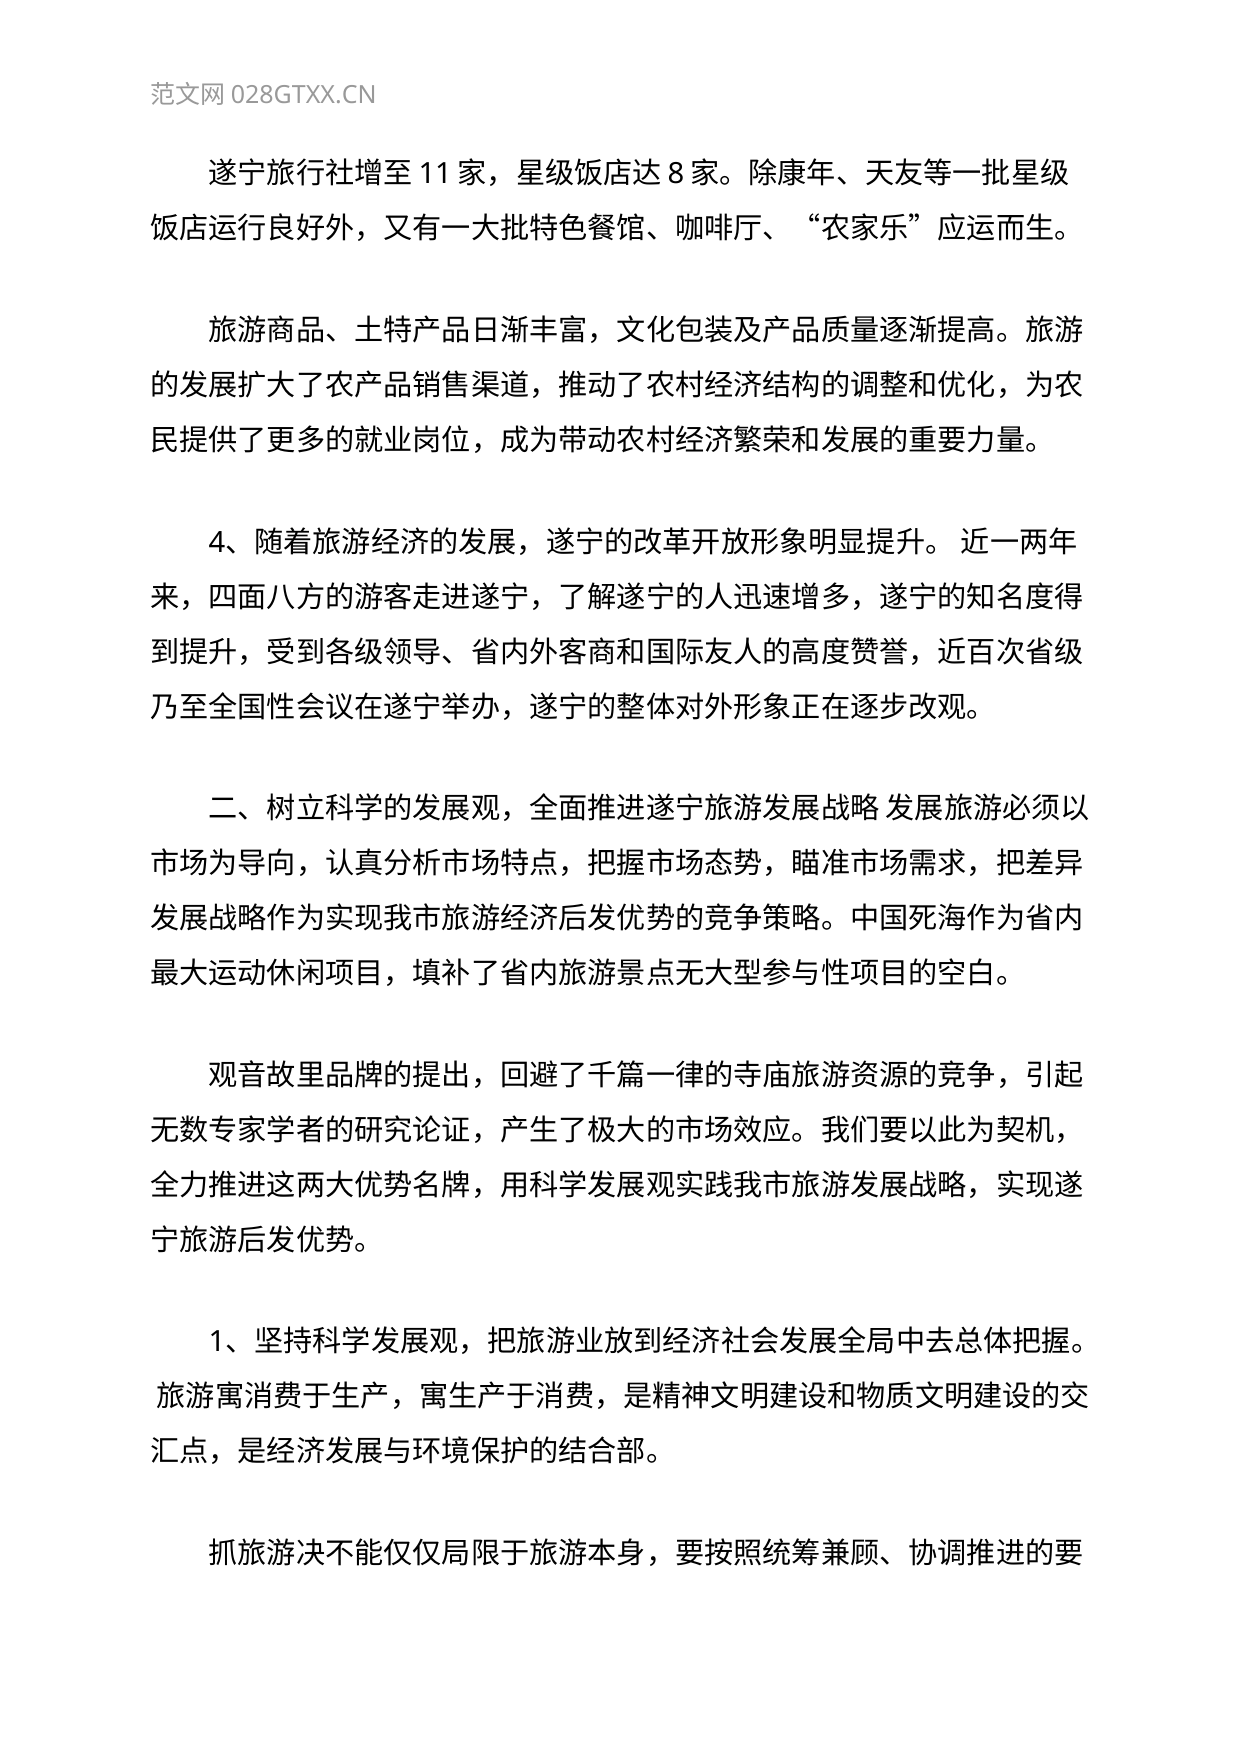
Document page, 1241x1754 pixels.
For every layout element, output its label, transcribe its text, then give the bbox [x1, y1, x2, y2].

text 4、随着旅游经济的发展，遂宁的改革开放形象明显提升。 近一两年来，四面八方的游客走进遂宁，了解遂宁的人迅速增多，遂宁的知名度得到提升，受到各级领导、省内外客商和国际友人的高度赞誉，近百次省级乃至全国性会议在遂宁举办，遂宁的整体对外形象正在逐步改观。 [150, 518, 1090, 725]
text 1、坚持科学发展观，把旅游业放到经济社会发展全局中去总体把握。 旅游寓消费于生产，寓生产于消费，是精神文明建设和物质文明建设的交汇点，是经济发展与环境保护的结合部。 [150, 1318, 1090, 1470]
text 旅游商品、土特产品日渐丰富，文化包装及产品质量逐渐提高。旅游的发展扩大了农产品销售渠道，推动了农村经济结构的调整和优化，为农民提供了更多的就业岗位，成为带动农村经济繁荣和发展的重要力量。 [150, 307, 1090, 459]
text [150, 1529, 1090, 1572]
text 观音故里品牌的提出，回避了千篇一律的寺庙旅游资源的竞争，引起无数专家学者的研究论证，产生了极大的市场效应。我们要以此为契机，全力推进这两大优势名牌，用科学发展观实践我市旅游发展战略，实现遂宁旅游后发优势。 [150, 1051, 1090, 1258]
text 遂宁旅行社增至11家，星级饭店达8家。除康年、天友等一批星级饭店运行良好外，又有一大批特色餐馆、咖啡厅、“农家乐”应运而生。 [150, 150, 1090, 247]
text 二、树立科学的发展观，全面推进遂宁旅游发展战略 发展旅游必须以市场为导向，认真分析市场特点，把握市场态势，瞄准市场需求，把差异发展战略作为实现我市旅游经济后发优势的竞争策略。中国死海作为省内最大运动休闲项目，填补了省内旅游景点无大型参与性项目的空白。 [150, 785, 1090, 992]
